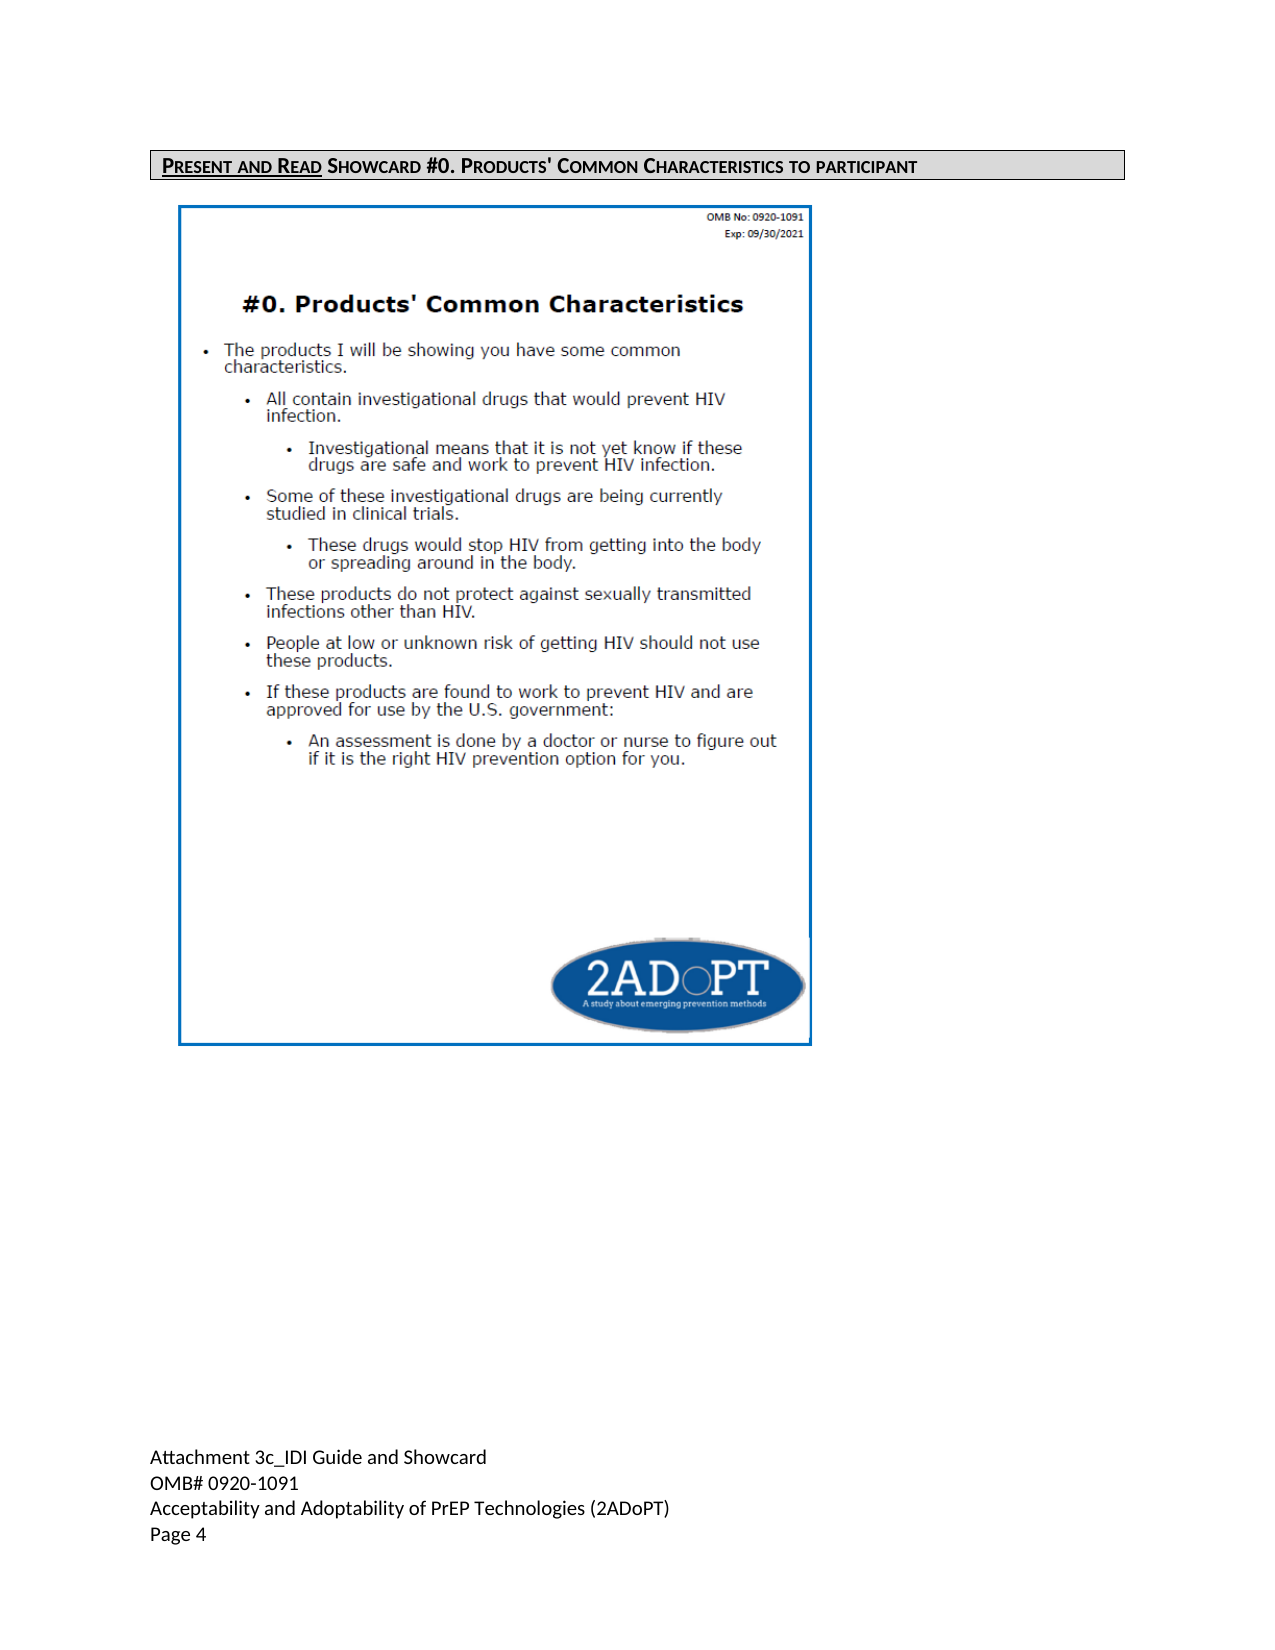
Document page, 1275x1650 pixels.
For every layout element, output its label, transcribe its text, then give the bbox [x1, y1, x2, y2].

picture [150, 180, 835, 1070]
table_header Present and Read Showcard #0. Products' Common Characteristics to participant [151, 151, 1124, 179]
